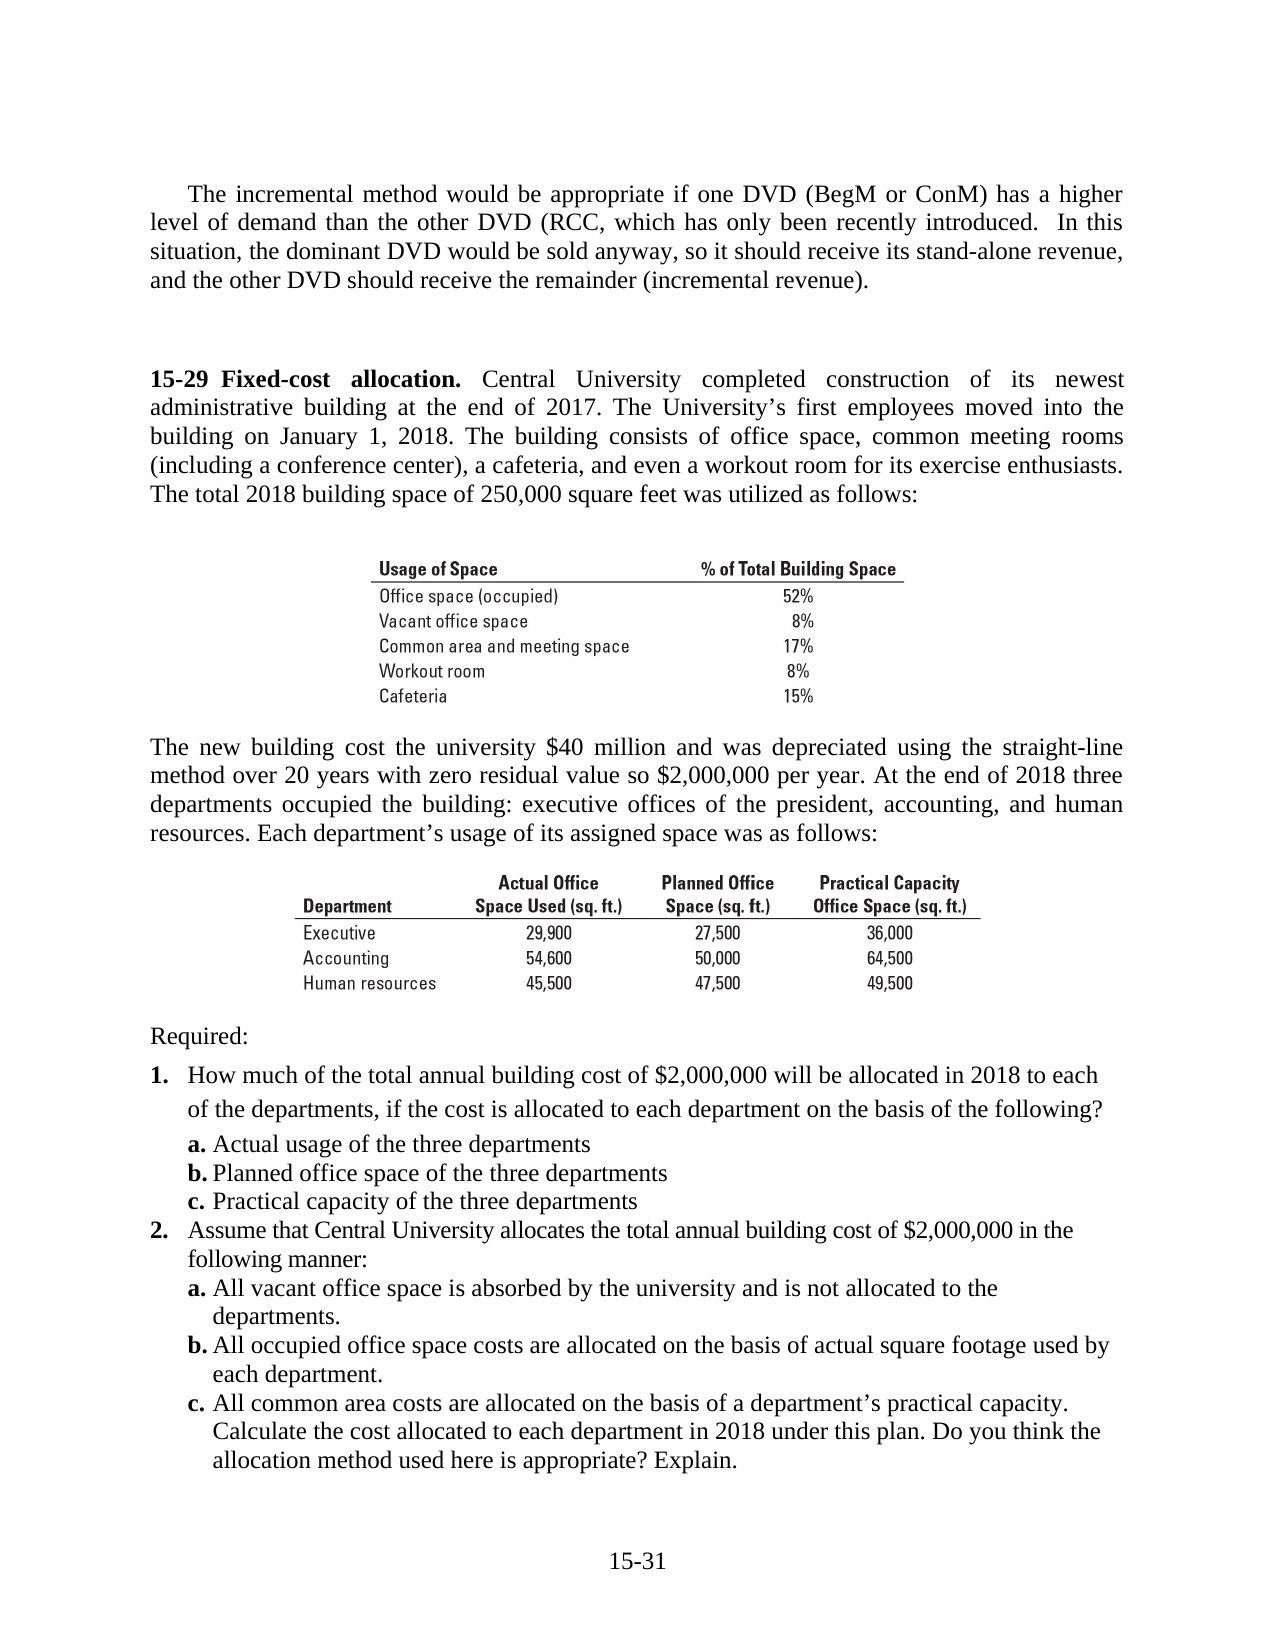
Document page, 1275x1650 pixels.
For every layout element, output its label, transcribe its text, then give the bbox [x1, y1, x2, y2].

list Calculate the cost allocated to each department in 2018 under this plan. Do you think the allocation method used here is appropriate? Explain. [187, 1416, 1125, 1474]
list c. Practical capacity of the three departments [187, 1186, 1125, 1215]
picture [294, 875, 981, 992]
list 2. Assume that Central University allocates the total annual building cost of $2,000,000 in the following manner: [150, 1215, 1125, 1273]
list The new building cost the university $40 million and was depreciated using the straight-line method over 20 years with zero residual value so $2,000,000 per year. At the end of 2018 three departments occupied the building: executive offices of the president, accounting, and human resources. Each department’s usage of its assigned space was as follows: [150, 732, 1125, 847]
list b. Planned office space of the three departments [187, 1158, 1125, 1186]
list 15-29 Fixed-cost allocation. Central University completed construction of its newest administrative building at the end of 2017. The University’s first employees moved into the building on January 1, 2018. The building consists of office space, common meeting rooms (including a conference center), a cafeteria, and even a workout room for its exercise enthusiasts. The total 2018 building space of 250,000 square feet was utilized as follows: [150, 364, 1125, 507]
title 1. How much of the total annual building cost of $2,000,000 will be allocated in 2018 to each of the departments, if the cost is allocated to each department on the basis of the following? [150, 1060, 1125, 1123]
list b. All occupied office space costs are allocated on the basis of actual square footage used by each department. [187, 1330, 1125, 1388]
picture [370, 561, 905, 703]
list a. Actual usage of the three departments [187, 1129, 1125, 1158]
list c. All common area costs are allocated on the basis of a department’s practical capacity. [187, 1388, 1125, 1416]
text Required: [150, 1021, 1125, 1049]
list a. All vacant office space is absorbed by the university and is not allocated to the departments. [187, 1273, 1125, 1330]
text The incremental method would be appropriate if one DVD (BegM or ConM) has a higher level of demand than the other DVD (RCC, which has only been recently introduced. In this situation, the dominant DVD would be sold anyway, so it should receive its stand-alone revenue, and the other DVD should receive the remainder (incremental revenue). [150, 179, 1125, 294]
